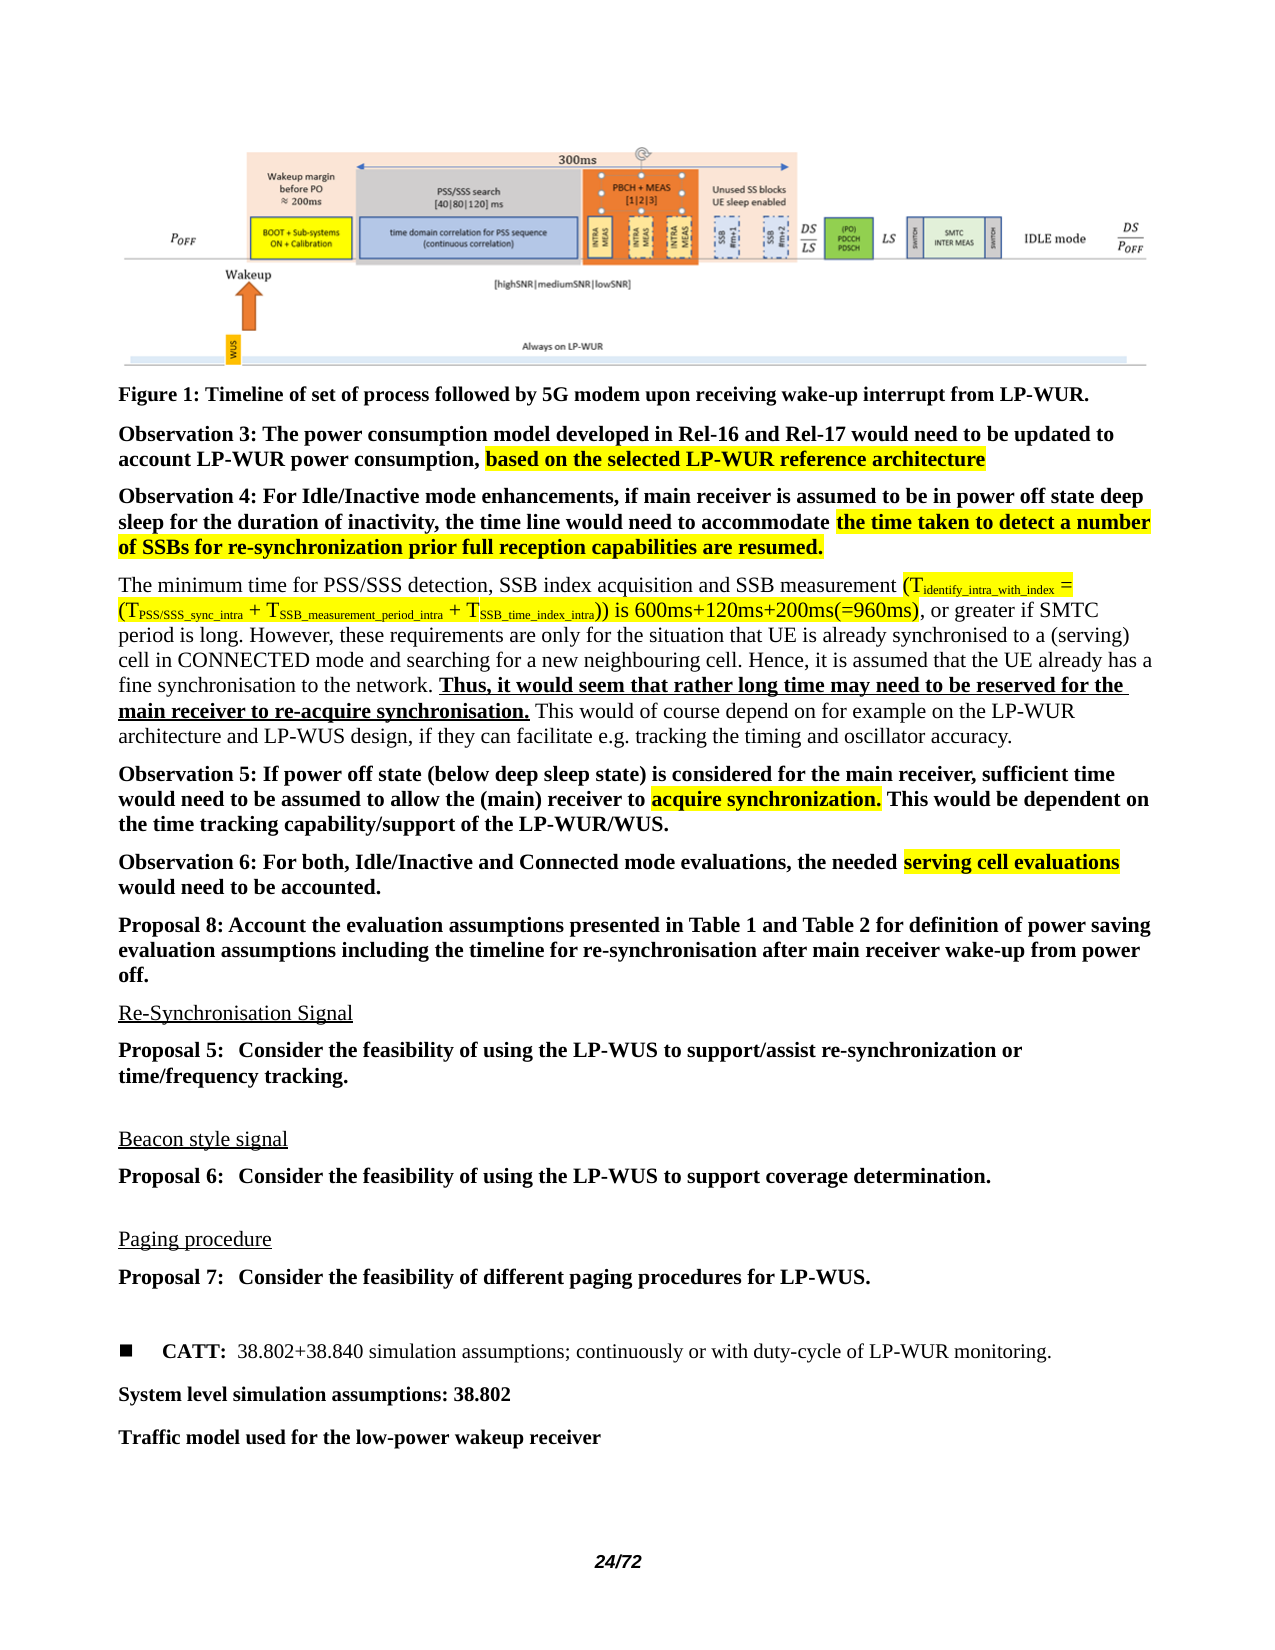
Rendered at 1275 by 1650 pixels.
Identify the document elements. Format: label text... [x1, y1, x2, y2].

text Paging procedure [118, 1226, 1157, 1251]
text Beacon style signal [118, 1126, 1157, 1151]
text Re-Synchronisation Signal [118, 1000, 1157, 1025]
text Observation 6: For both, Idle/Inactive and Connected mode evaluations, the needed serving cell evaluations would need to be accounted. [118, 849, 1157, 899]
text Observation 3: The power consumption model developed in Rel-16 and Rel-17 would need to be updated to account LP-WUR power consumption, based on the selected LP-WUR reference architecture [118, 421, 1157, 471]
text The minimum time for PSS/SSS detection, SSB index acquisition and SSB measurement (Tidentify_intra_with_index = (TPSS/SSS_sync_intra + TSSB_measurement_period_intra + TSSB_time_index_intra)) is 600ms+120ms+200ms(=960ms), or greater if SMTC period is long. However, these requirements are only for the situation that UE is already synchronised to a (serving) cell in CONNECTED mode and searching for a new neighbouring cell. Hence, it is assumed that the UE already has a fine synchronisation to the network. Thus, it would seem that rather long time may need to be reserved for the main receiver to re-acquire synchronisation. This would of course depend on for example on the LP-WUR architecture and LP-WUS design, if they can facilitate e.g. tracking the timing and oscillator accuracy. [118, 572, 1157, 748]
text Observation 5: If power off state (below deep sleep state) is considered for the main receiver, sufficient time would need to be assumed to allow the (main) receiver to acquire synchronization. This would be dependent on the time tracking capability/support of the LP-WUR/WUS. [118, 761, 1157, 836]
text System level simulation assumptions: 38.802 [118, 1382, 1157, 1406]
text Traffic model used for the low-power wakeup receiver [118, 1425, 1157, 1449]
list CATT: 38.802+38.840 simulation assumptions; continuously or with duty-cycle of LP-WUR monitoring. [118, 1339, 1157, 1363]
text Proposal 8: Account the evaluation assumptions presented in Table 1 and Table 2 for definition of power saving evaluation assumptions including the timeline for re-synchronisation after main receiver wake-up from power off. [118, 912, 1157, 987]
picture [118, 147, 1147, 370]
text Observation 4: For Idle/Inactive mode enhancements, if main receiver is assumed to be in power off state deep sleep for the duration of inactivity, the time line would need to accommodate the time taken to detect a number of SSBs for re-synchronization prior full reception capabilities are resumed. [118, 483, 1157, 559]
